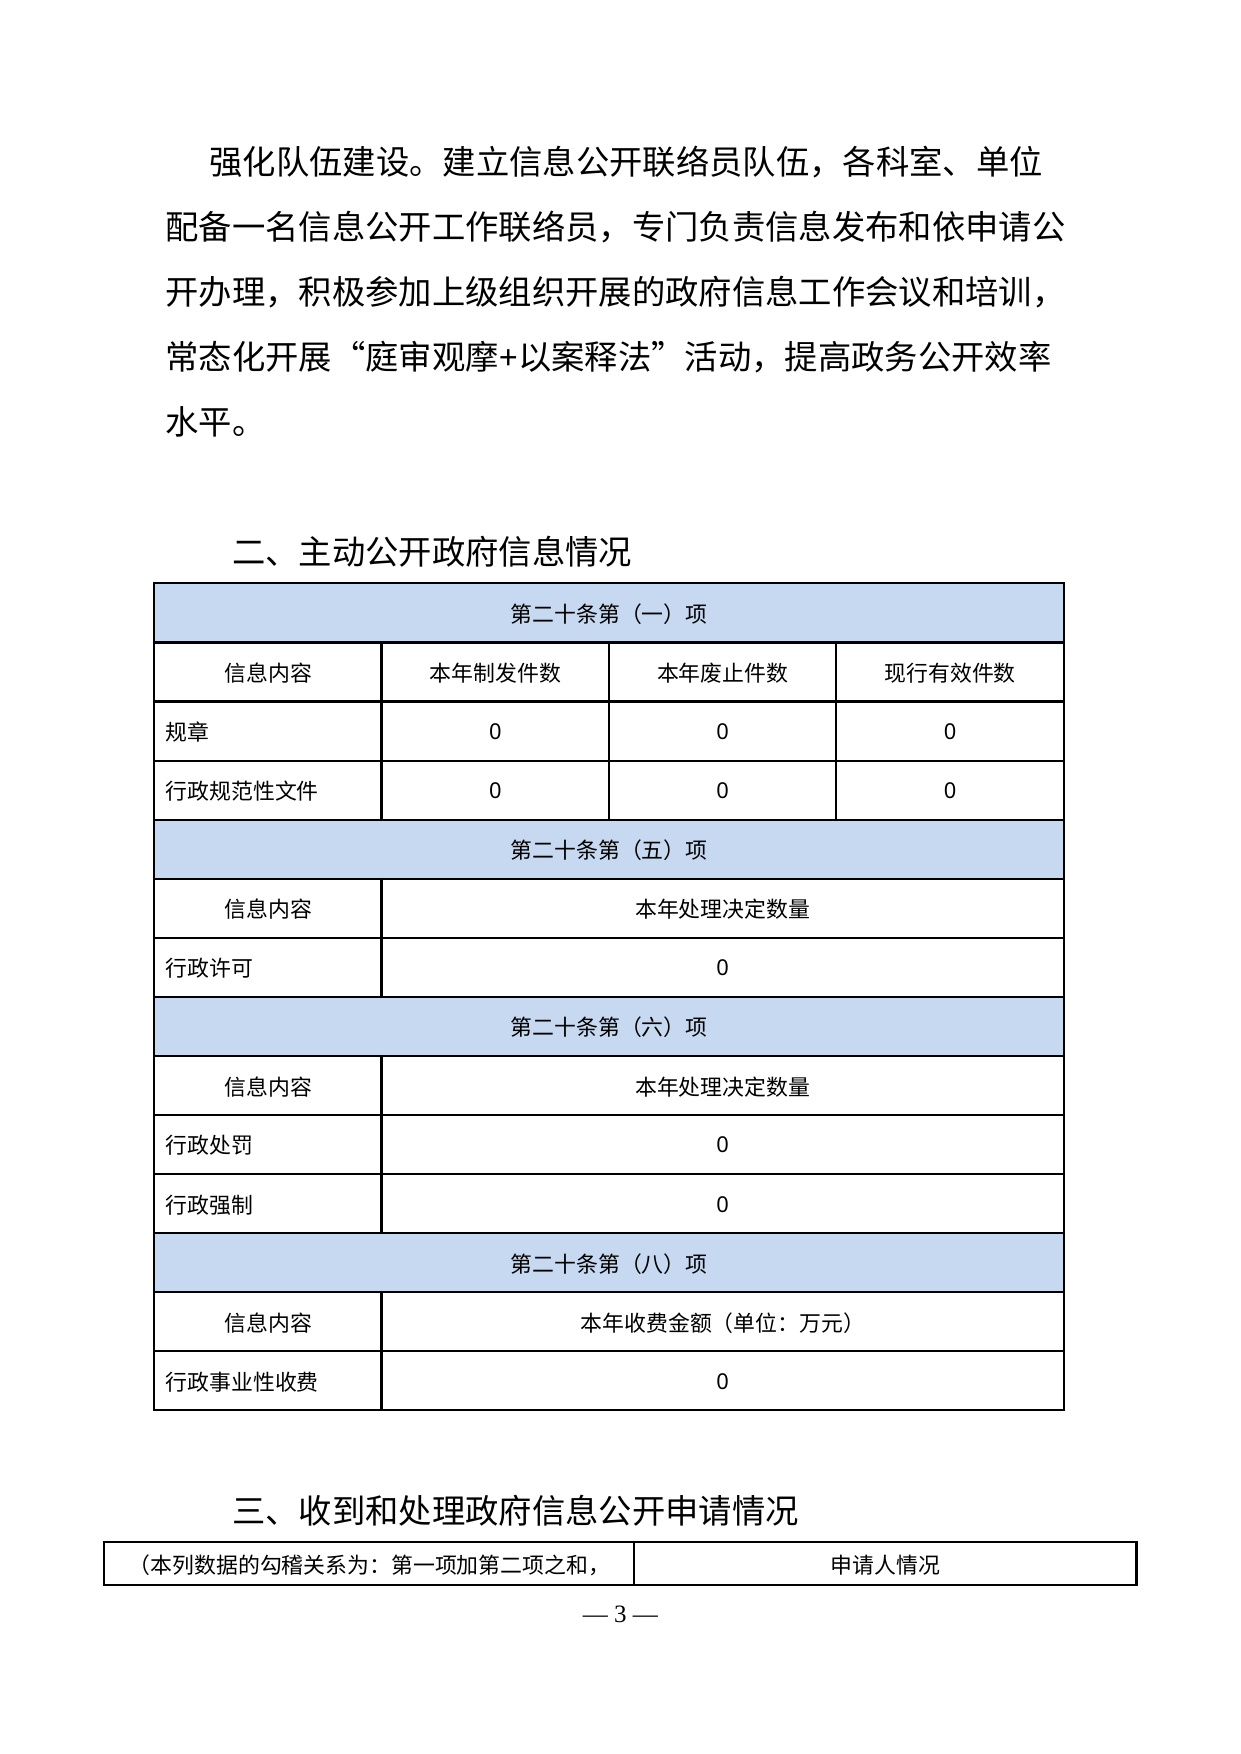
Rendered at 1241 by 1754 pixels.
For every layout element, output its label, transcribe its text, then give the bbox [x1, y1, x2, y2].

table_cell 信息内容 [155, 880, 380, 937]
table_cell 信息内容 [155, 1293, 380, 1350]
table_cell 行政事业性收费 [155, 1352, 380, 1409]
table_cell 本年收费金额（单位：万元） [383, 1293, 1063, 1350]
table_cell 0 [610, 762, 835, 818]
table_cell 本年处理决定数量 [383, 880, 1063, 937]
table_cell 0 [610, 703, 835, 759]
table_header 申请人情况 [635, 1543, 1135, 1584]
table_cell 本年制发件数 [383, 644, 608, 700]
table_cell 行政规范性文件 [155, 762, 380, 818]
table_cell 现行有效件数 [837, 644, 1063, 700]
table_cell 0 [383, 1352, 1063, 1409]
text 二、主动公开政府信息情况 [165, 517, 1075, 582]
table_cell 行政许可 [155, 939, 380, 996]
table_header 第二十条第（一）项 [155, 584, 1063, 641]
table_cell 行政强制 [155, 1175, 380, 1232]
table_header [105, 1543, 633, 1584]
text 强化队伍建设。建立信息公开联络员队伍，各科室、单位配备一名信息公开工作联络员，专门负责信息发布和依申请公开办理，积极参加上级组织开展的政府信息工作会议和培训，常态化开展“庭审观摩+以案释法”活动，提高政务公开效率水平。 [165, 127, 1075, 452]
table_cell 行政处罚 [155, 1116, 380, 1173]
table_cell 0 [383, 1116, 1063, 1173]
table_cell 第二十条第（五）项 [155, 821, 1063, 878]
table_cell 规章 [155, 703, 380, 759]
table_cell 本年处理决定数量 [383, 1057, 1063, 1114]
table_cell 0 [837, 703, 1063, 759]
table_cell 第二十条第（六）项 [155, 998, 1063, 1055]
table_cell 0 [383, 1175, 1063, 1232]
table_cell 0 [383, 939, 1063, 996]
table_cell 本年废止件数 [610, 644, 835, 700]
table_cell 第二十条第（八）项 [155, 1234, 1063, 1291]
table_cell 信息内容 [155, 644, 380, 700]
table_cell 0 [383, 762, 608, 818]
text 三、收到和处理政府信息公开申请情况 [165, 1476, 1075, 1541]
table_cell 0 [837, 762, 1063, 818]
table_cell 信息内容 [155, 1057, 380, 1114]
table_cell 0 [383, 703, 608, 759]
